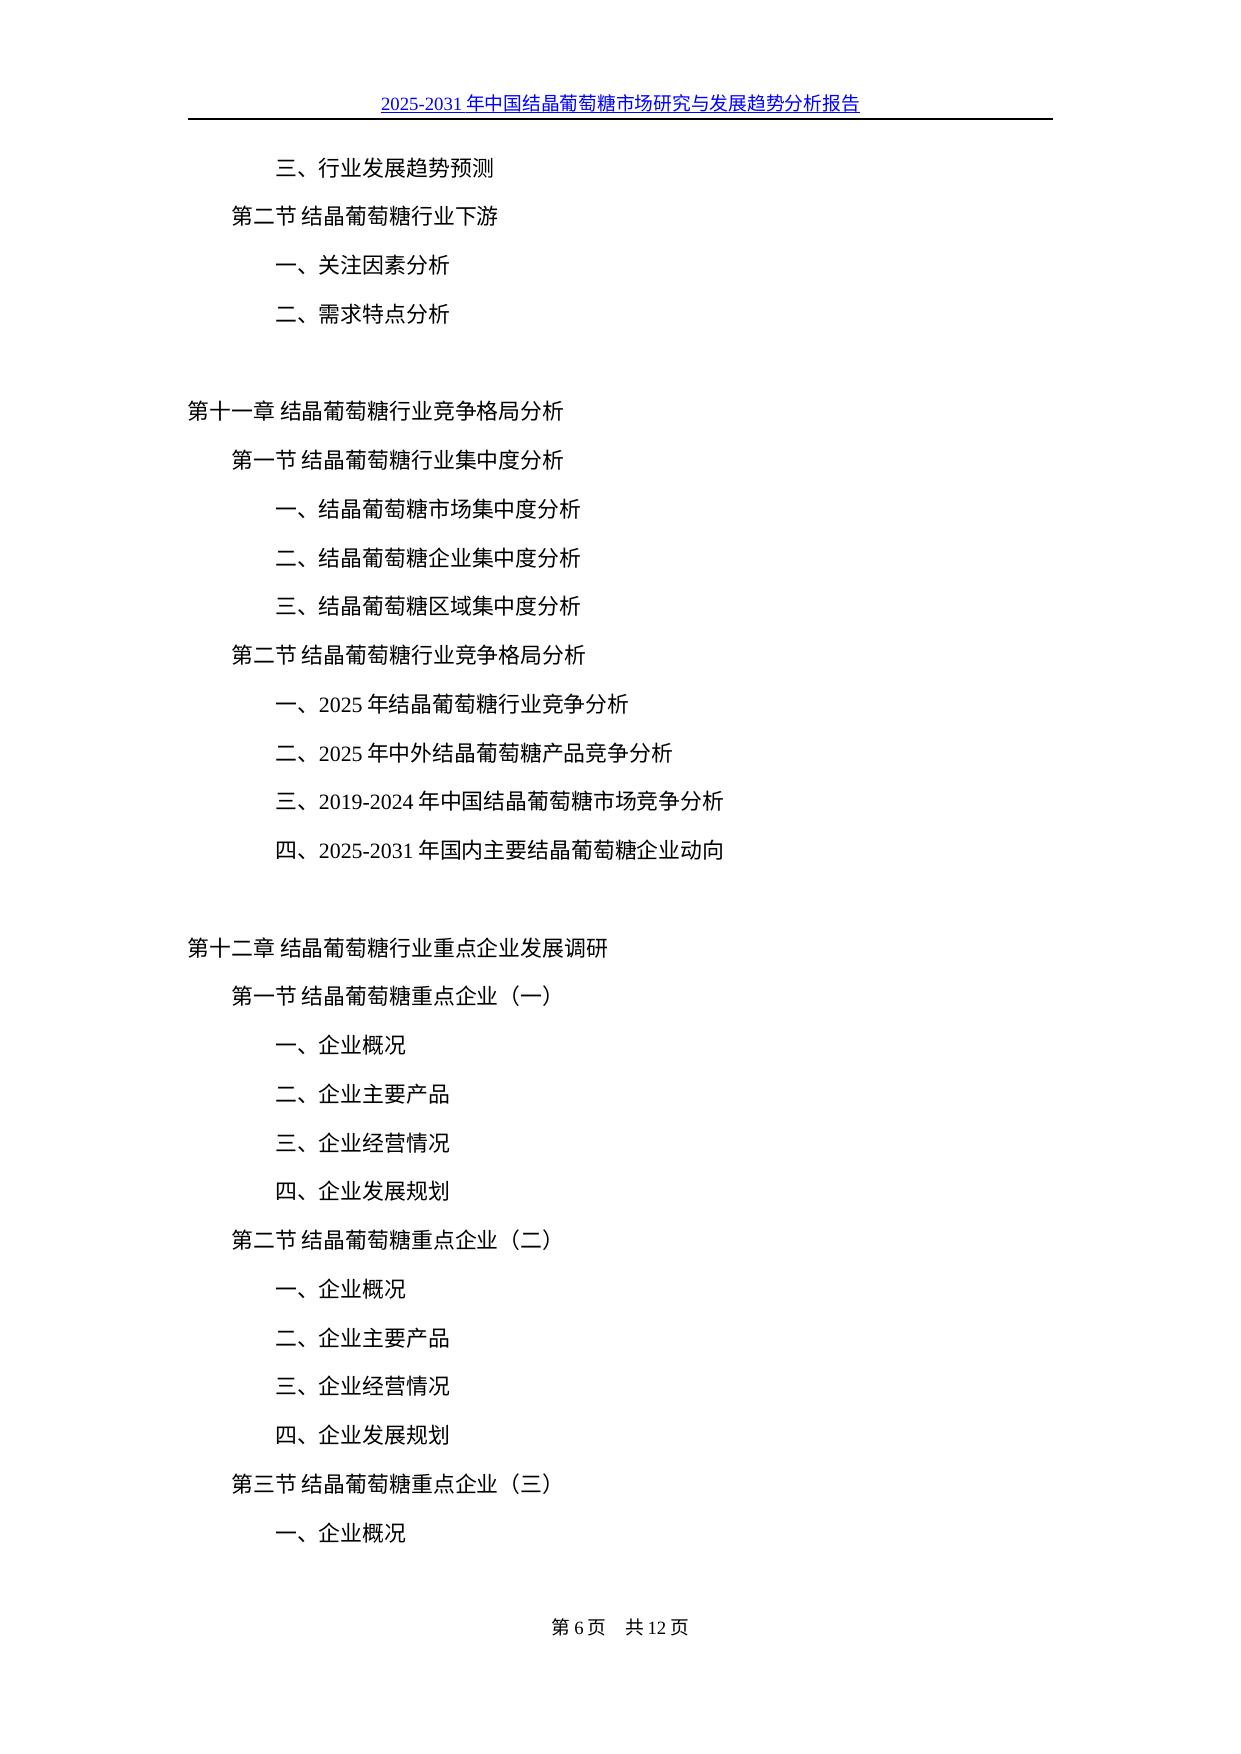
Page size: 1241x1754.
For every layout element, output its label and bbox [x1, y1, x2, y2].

text [187, 150, 1053, 1548]
